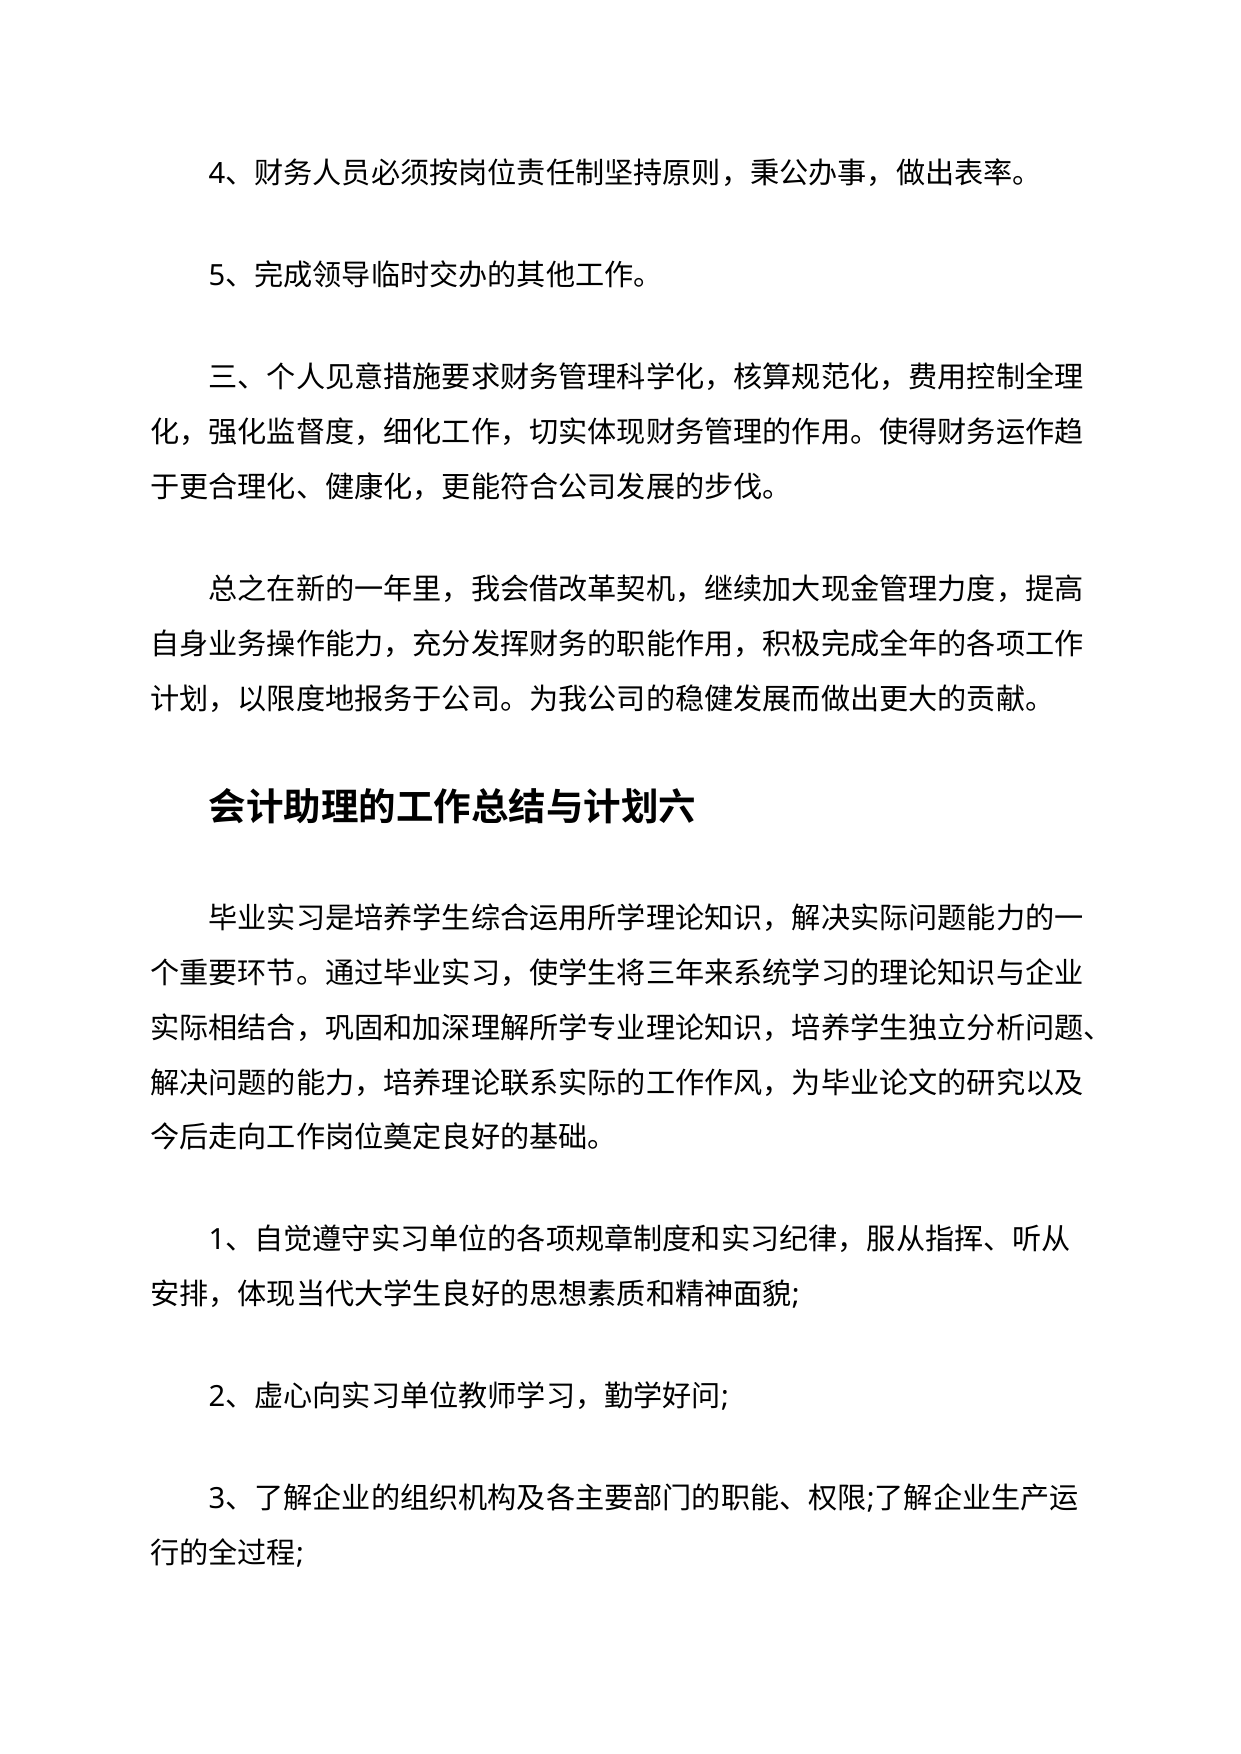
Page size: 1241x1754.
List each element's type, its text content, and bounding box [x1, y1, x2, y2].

text 2、虚心向实习单位教师学习，勤学好问; [150, 1373, 1090, 1415]
text 3、了解企业的组织机构及各主要部门的职能、权限;了解企业生产运行的全过程; [150, 1475, 1090, 1572]
text 会计助理的工作总结与计划六 [150, 777, 1090, 831]
text 5、完成领导临时交办的其他工作。 [150, 252, 1090, 294]
text 1、自觉遵守实习单位的各项规章制度和实习纪律，服从指挥、听从安排，体现当代大学生良好的思想素质和精神面貌; [150, 1216, 1090, 1313]
text 毕业实习是培养学生综合运用所学理论知识，解决实际问题能力的一个重要环节。通过毕业实习，使学生将三年来系统学习的理论知识与企业实际相结合，巩固和加深理解所学专业理论知识，培养学生独立分析问题、解决问题的能力，培养理论联系实际的工作作风，为毕业论文的研究以及今后走向工作岗位奠定良好的基础。 [150, 894, 1090, 1156]
text 4、财务人员必须按岗位责任制坚持原则，秉公办事，做出表率。 [150, 150, 1090, 192]
text 总之在新的一年里，我会借改革契机，继续加大现金管理力度，提高自身业务操作能力，充分发挥财务的职能作用，积极完成全年的各项工作计划，以限度地报务于公司。为我公司的稳健发展而做出更大的贡献。 [150, 566, 1090, 718]
text 三、个人见意措施要求财务管理科学化，核算规范化，费用控制全理化，强化监督度，细化工作，切实体现财务管理的作用。使得财务运作趋于更合理化、健康化，更能符合公司发展的步伐。 [150, 354, 1090, 506]
